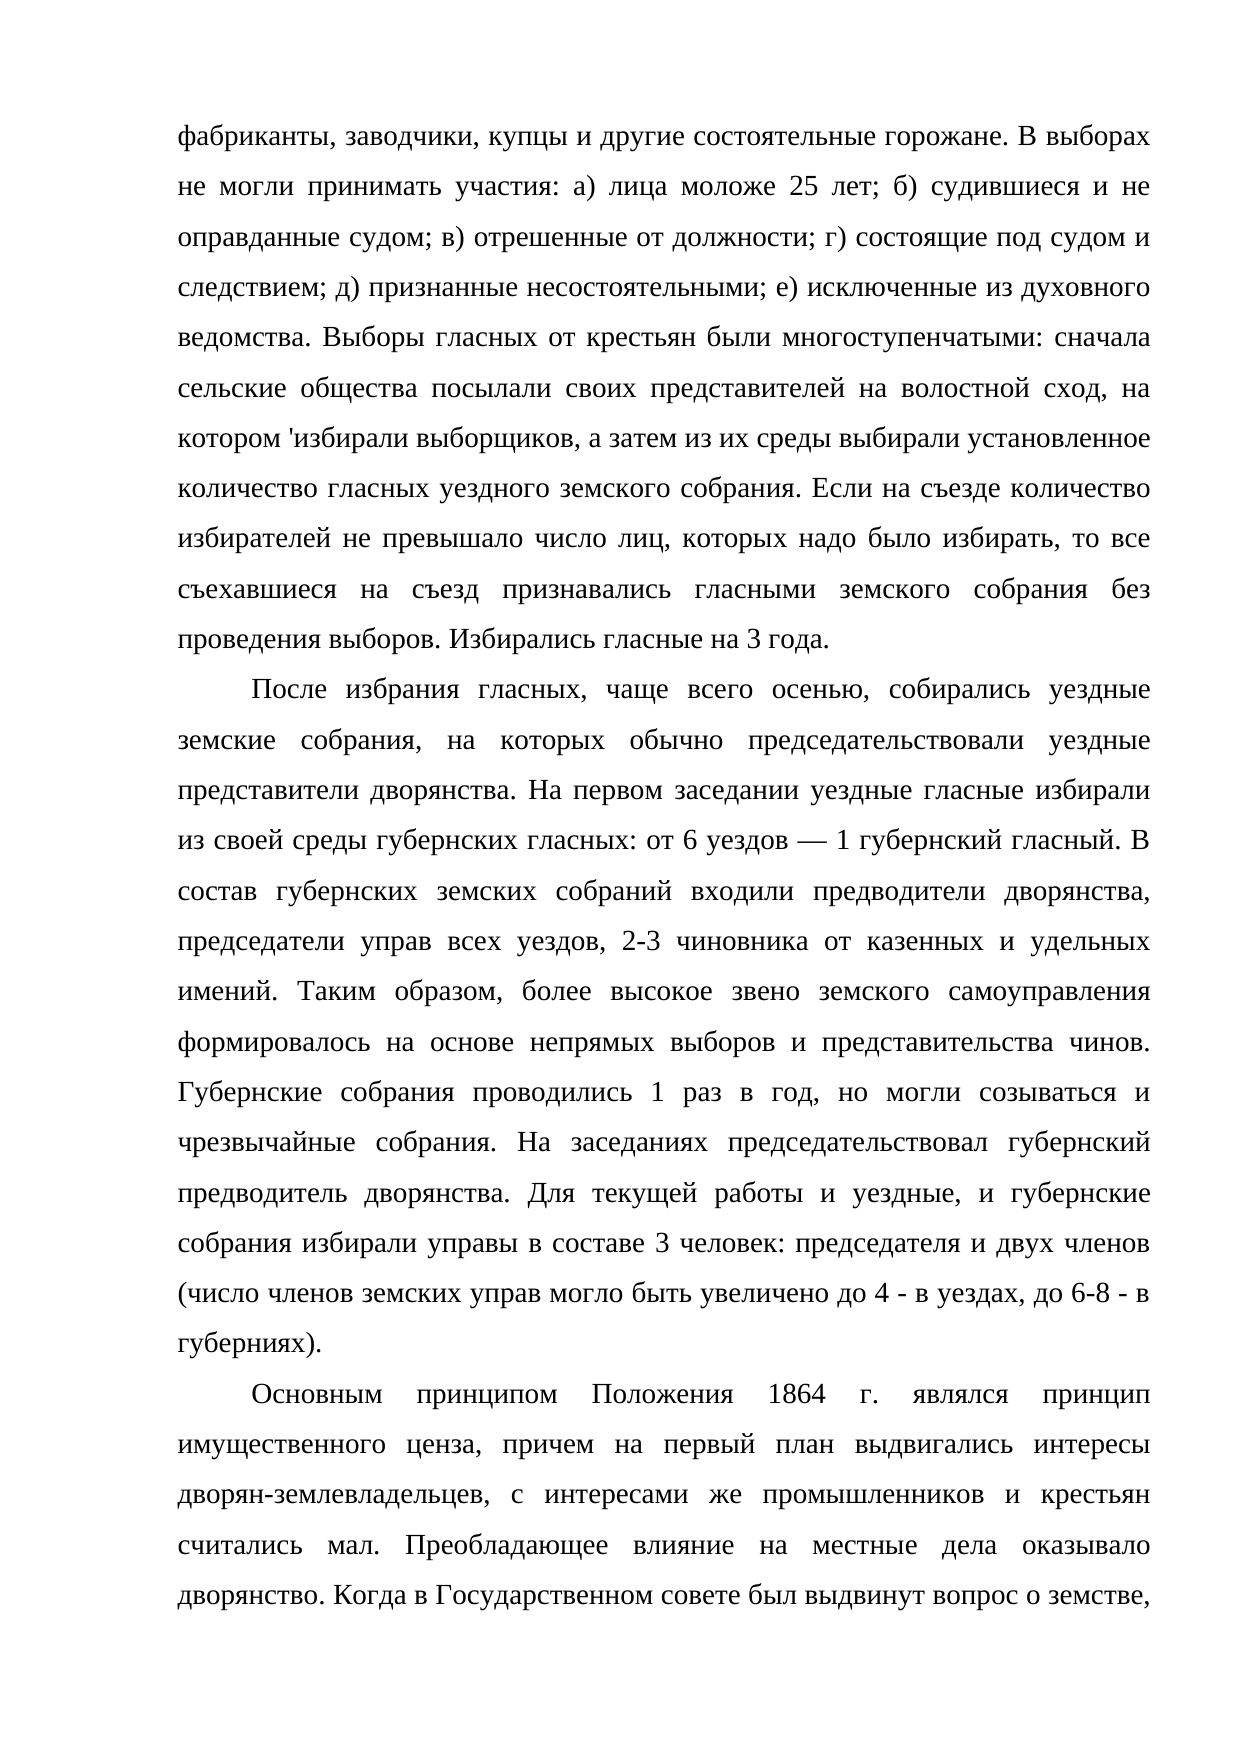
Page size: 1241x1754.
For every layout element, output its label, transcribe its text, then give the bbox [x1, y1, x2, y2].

text После избрания гласных, чаще всего осенью, собирались уездные земские собрания, на которых обычно председательствовали уездные представители дворянства. На первом заседании уездные гласные избирали из своей среды губернских гласных: от 6 уездов — 1 губернский гласный. В состав губернских земских собраний входили предводители дворянства, председатели управ всех уездов, 2-3 чиновника от казенных и удельных имений. Таким образом, более высокое звено земского самоуправления формировалось на основе непрямых выборов и представительства чинов. Губернские собрания проводились 1 раз в год, но могли созываться и чрезвычайные собрания. На заседаниях председательствовал губернский предводитель дворянства. Для текущей работы и уездные, и губернские собрания избирали управы в составе 3 человек: председателя и двух членов (число членов земских управ могло быть увеличено до 4 - в уездах, до 6-8 - в губерниях). [177, 672, 1152, 1359]
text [177, 118, 1152, 655]
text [177, 1376, 1152, 1611]
